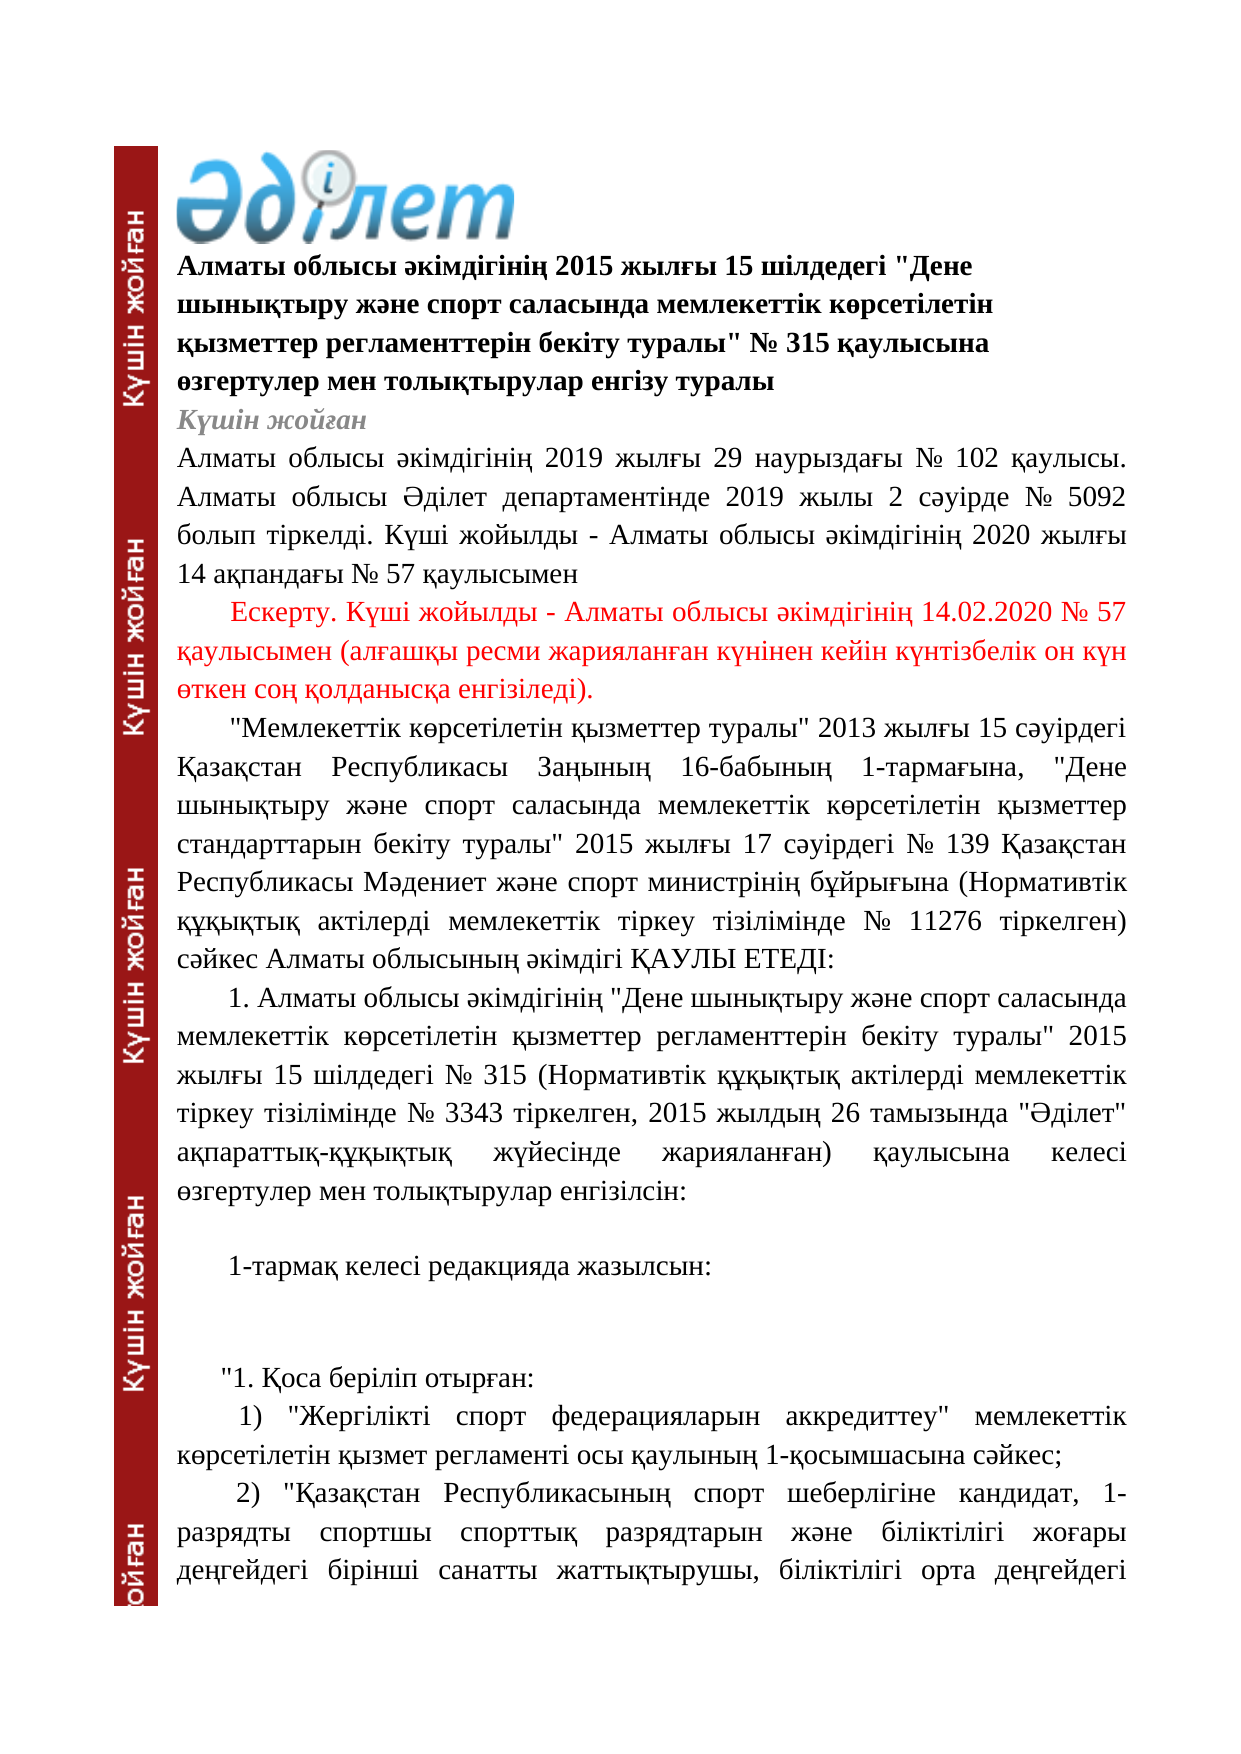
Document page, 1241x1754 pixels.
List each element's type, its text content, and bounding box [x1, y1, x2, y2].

picture [114, 397, 158, 402]
text "1. Қоса беріліп отырған: [112, 1360, 1128, 1393]
picture [114, 146, 158, 248]
picture [114, 435, 158, 440]
text Алматы облысы әкімдігінің 2015 жылғы 15 шілдедегі "Дене шынықтыру және спорт саласында мемлекеттік көрсетілетін қызметтер регламенттерін бекіту туралы" № 315 қаулысына өзгертулер мен толықтырулар енгізу туралы [112, 248, 1128, 397]
picture [114, 1282, 158, 1360]
picture [114, 705, 158, 710]
picture [114, 1393, 158, 1398]
picture [114, 1470, 158, 1475]
picture [114, 589, 158, 594]
picture [176, 150, 515, 244]
text 1-тармақ келесі редакцияда жазылсын: [112, 1248, 1128, 1282]
picture [114, 1206, 158, 1248]
picture [114, 975, 158, 980]
text 1. Алматы облысы әкімдігінің "Дене шынықтыру және спорт саласында мемлекеттік көрсетілетін қызметтер регламенттерін бекіту туралы" 2015 жылғы 15 шілдедегі № 315 (Нормативтік құқықтық актілерді мемлекеттік тіркеу тізілімінде № 3343 тіркелген, 2015 жылдың 26 тамызында "Әділет" ақпараттық-құқықтық жүйесінде жарияланған) қаулысына келесі өзгертулер мен толықтырулар енгізілсін: [112, 980, 1128, 1206]
text Алматы облысы әкімдігінің 2019 жылғы 29 наурыздағы № 102 қаулысы. Алматы облысы Әділет департаментінде 2019 жылы 2 сәуірде № 5092 болып тіркелді. Күші жойылды - Алматы облысы әкімдігінің 2020 жылғы 14 ақпандағы № 57 қаулысымен [112, 440, 1128, 589]
picture [114, 1586, 158, 1606]
text "Мемлекеттік көрсетілетін қызметтер туралы" 2013 жылғы 15 сәуірдегі Қазақстан Республикасы Заңының 16-бабының 1-тармағына, "Дене шынықтыру және спорт саласында мемлекеттік көрсетілетін қызметтер стандарттарын бекіту туралы" 2015 жылғы 17 сәуірдегі № 139 Қазақстан Республикасы Мәдениет және спорт министрінің бұйрығына (Нормативтік құқықтық актілерді мемлекеттік тіркеу тізілімінде № 11276 тіркелген) сәйкес Алматы облысының әкімдігі ҚАУЛЫ ЕТЕДІ: [112, 710, 1128, 975]
text Ескерту. Күші жойылды - Алматы облысы әкімдігінің 14.02.2020 № 57 қаулысымен (алғашқы ресми жарияланған күнінен кейін күнтізбелік он күн өткен соң қолданысқа енгізіледі). [112, 594, 1128, 705]
text Күшін жойған [112, 402, 1128, 435]
text 1) "Жергілікті спорт федерацияларын аккредиттеу" мемлекеттік көрсетілетін қызмет регламенті осы қаулының 1-қосымшасына сәйкес; [112, 1398, 1128, 1470]
